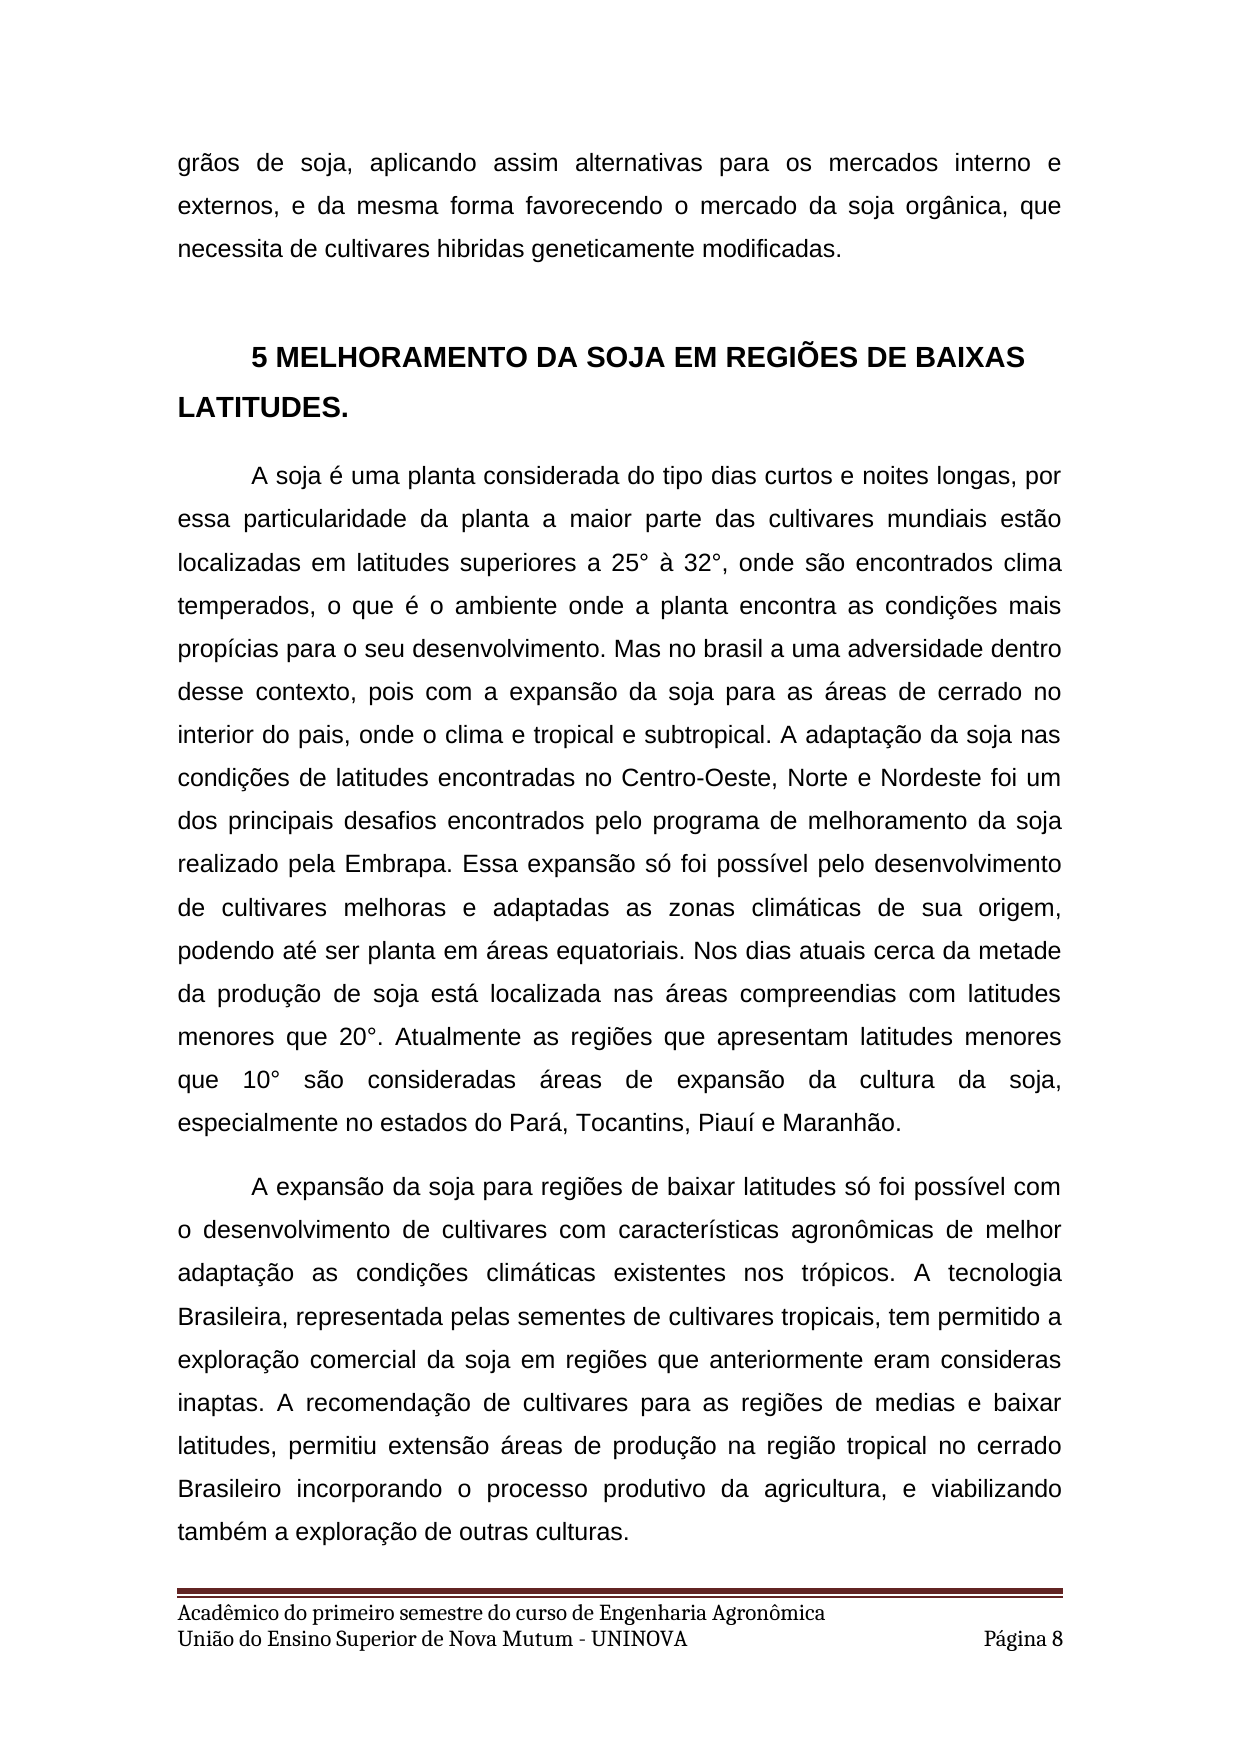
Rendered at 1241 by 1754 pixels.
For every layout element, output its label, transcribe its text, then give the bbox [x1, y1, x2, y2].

text 5 MELHORAMENTO DA SOJA EM REGIÕES DE BAIXAS LATITUDES. [177, 340, 1063, 424]
text A expansão da soja para regiões de baixar latitudes só foi possível com o desenvolvimento de cultivares com características agronômicas de melhor adaptação as condições climáticas existentes nos trópicos. A tecnologia Brasileira, representada pelas sementes de cultivares tropicais, tem permitido a exploração comercial da soja em regiões que anteriormente eram consideras inaptas. A recomendação de cultivares para as regiões de medias e baixar latitudes, permitiu extensão áreas de produção na região tropical no cerrado Brasileiro incorporando o processo produtivo da agricultura, e viabilizando também a exploração de outras culturas. [177, 1172, 1063, 1546]
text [177, 148, 1063, 263]
text A soja é uma planta considerada do tipo dias curtos e noites longas, por essa particularidade da planta a maior parte das cultivares mundiais estão localizadas em latitudes superiores a 25° à 32°, onde são encontrados clima temperados, o que é o ambiente onde a planta encontra as condições mais propícias para o seu desenvolvimento. Mas no brasil a uma adversidade dentro desse contexto, pois com a expansão da soja para as áreas de cerrado no interior do pais, onde o clima e tropical e subtropical. A adaptação da soja nas condições de latitudes encontradas no Centro-Oeste, Norte e Nordeste foi um dos principais desafios encontrados pelo programa de melhoramento da soja realizado pela Embrapa. Essa expansão só foi possível pelo desenvolvimento de cultivares melhoras e adaptadas as zonas climáticas de sua origem, podendo até ser planta em áreas equatoriais. Nos dias atuais cerca da metade da produção de soja está localizada nas áreas compreendias com latitudes menores que 20°. Atualmente as regiões que apresentam latitudes menores que 10° são consideradas áreas de expansão da cultura da soja, especialmente no estados do Pará, Tocantins, Piauí e Maranhão. [177, 461, 1063, 1137]
